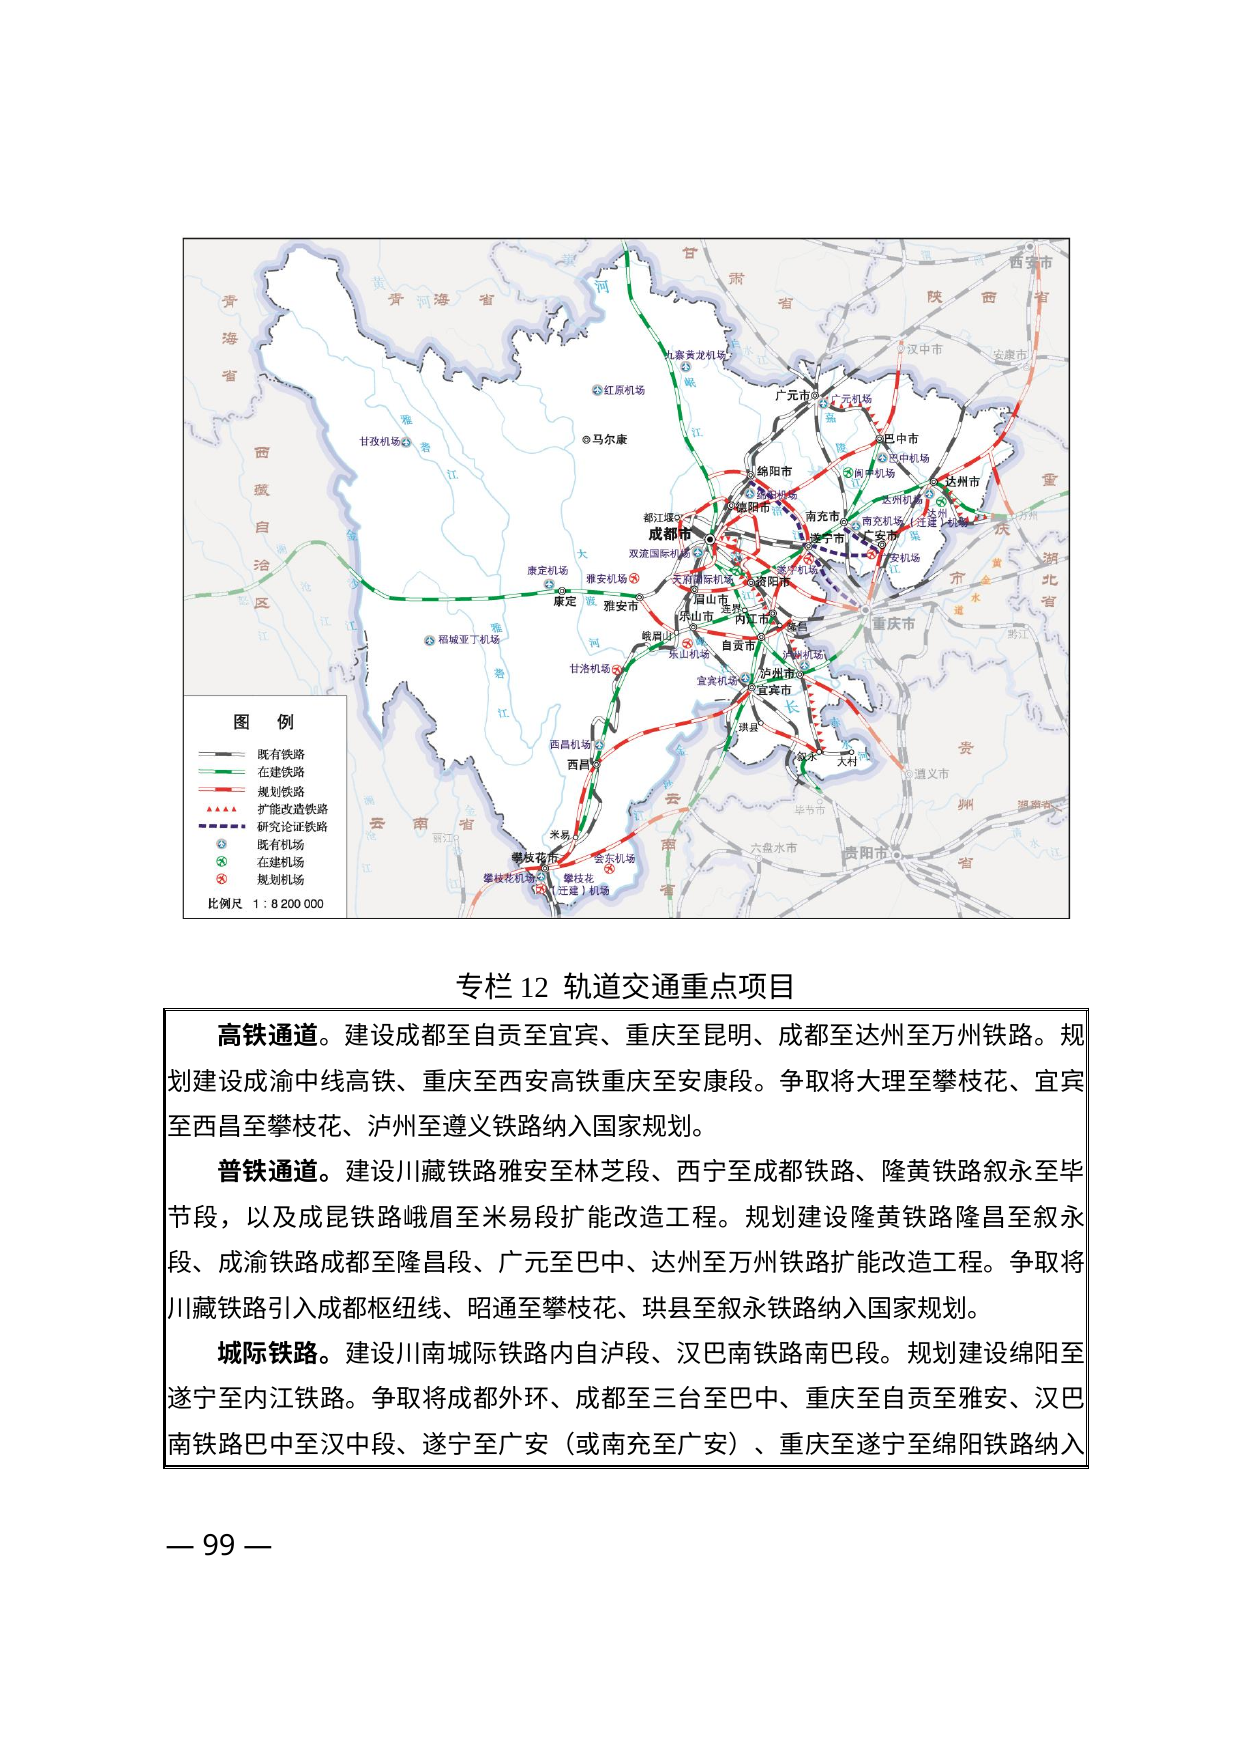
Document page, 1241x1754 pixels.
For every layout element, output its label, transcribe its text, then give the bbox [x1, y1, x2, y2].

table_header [166, 1011, 1086, 1465]
text 专栏12 轨道交通重点项目 [165, 962, 1087, 1008]
picture [181, 235, 1071, 919]
